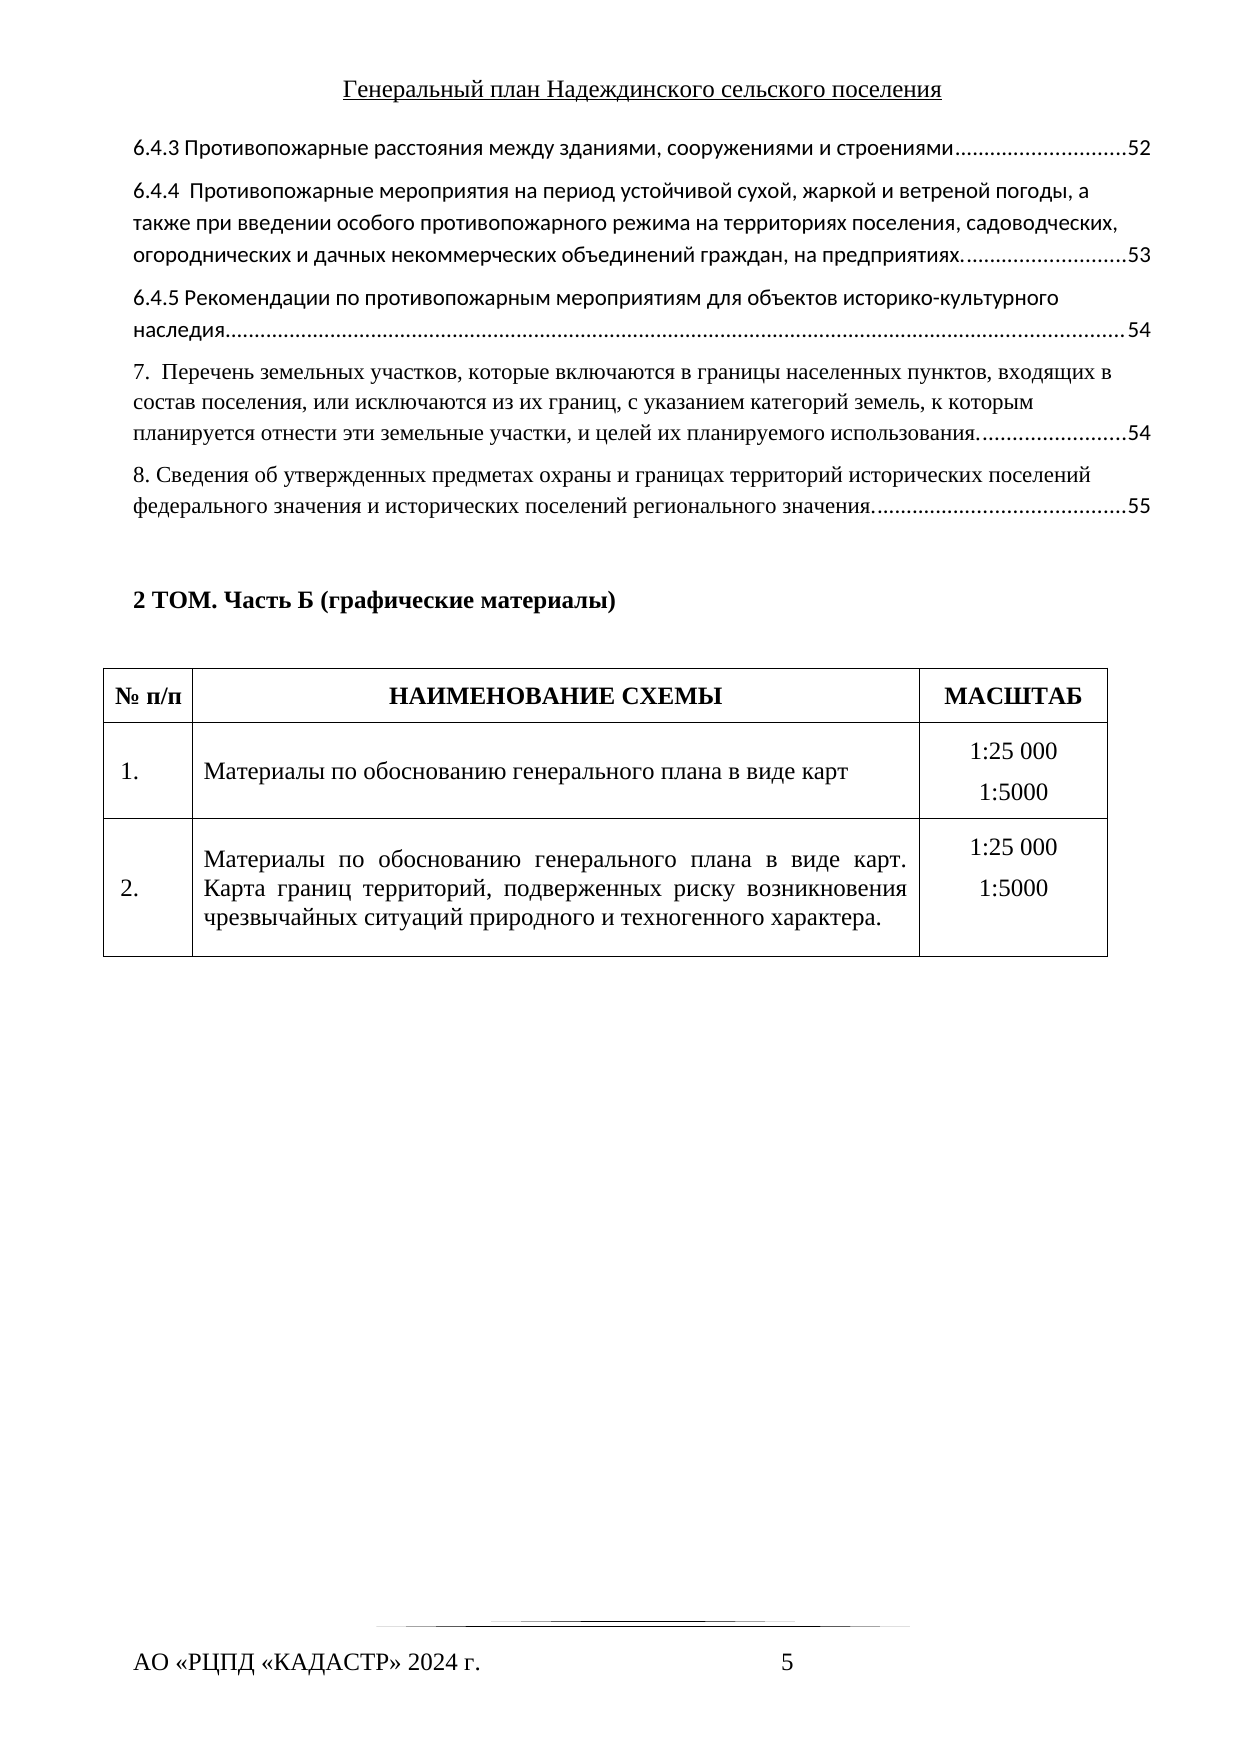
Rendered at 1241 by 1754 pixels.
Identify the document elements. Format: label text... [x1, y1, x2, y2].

table_header МАСШТАБ [920, 669, 1107, 722]
table_cell 1:25 000 1:5000 [920, 723, 1107, 818]
table_cell [104, 723, 192, 818]
table_cell Материалы по обоснованию генерального плана в виде карт. Карта границ территорий, подверженных риску возникновения чрезвычайных ситуаций природного и техногенного характера. [193, 819, 919, 956]
text 2 ТОМ. Часть Б (графические материалы) [133, 585, 1152, 613]
table_cell Материалы по обоснованию генерального плана в виде карт [193, 723, 919, 818]
table_cell 1:25 000 1:5000 [920, 819, 1107, 956]
table_header НАИМЕНОВАНИЕ СХЕМЫ [193, 669, 919, 722]
table_cell [104, 819, 192, 956]
table_header № п/п [104, 669, 192, 722]
